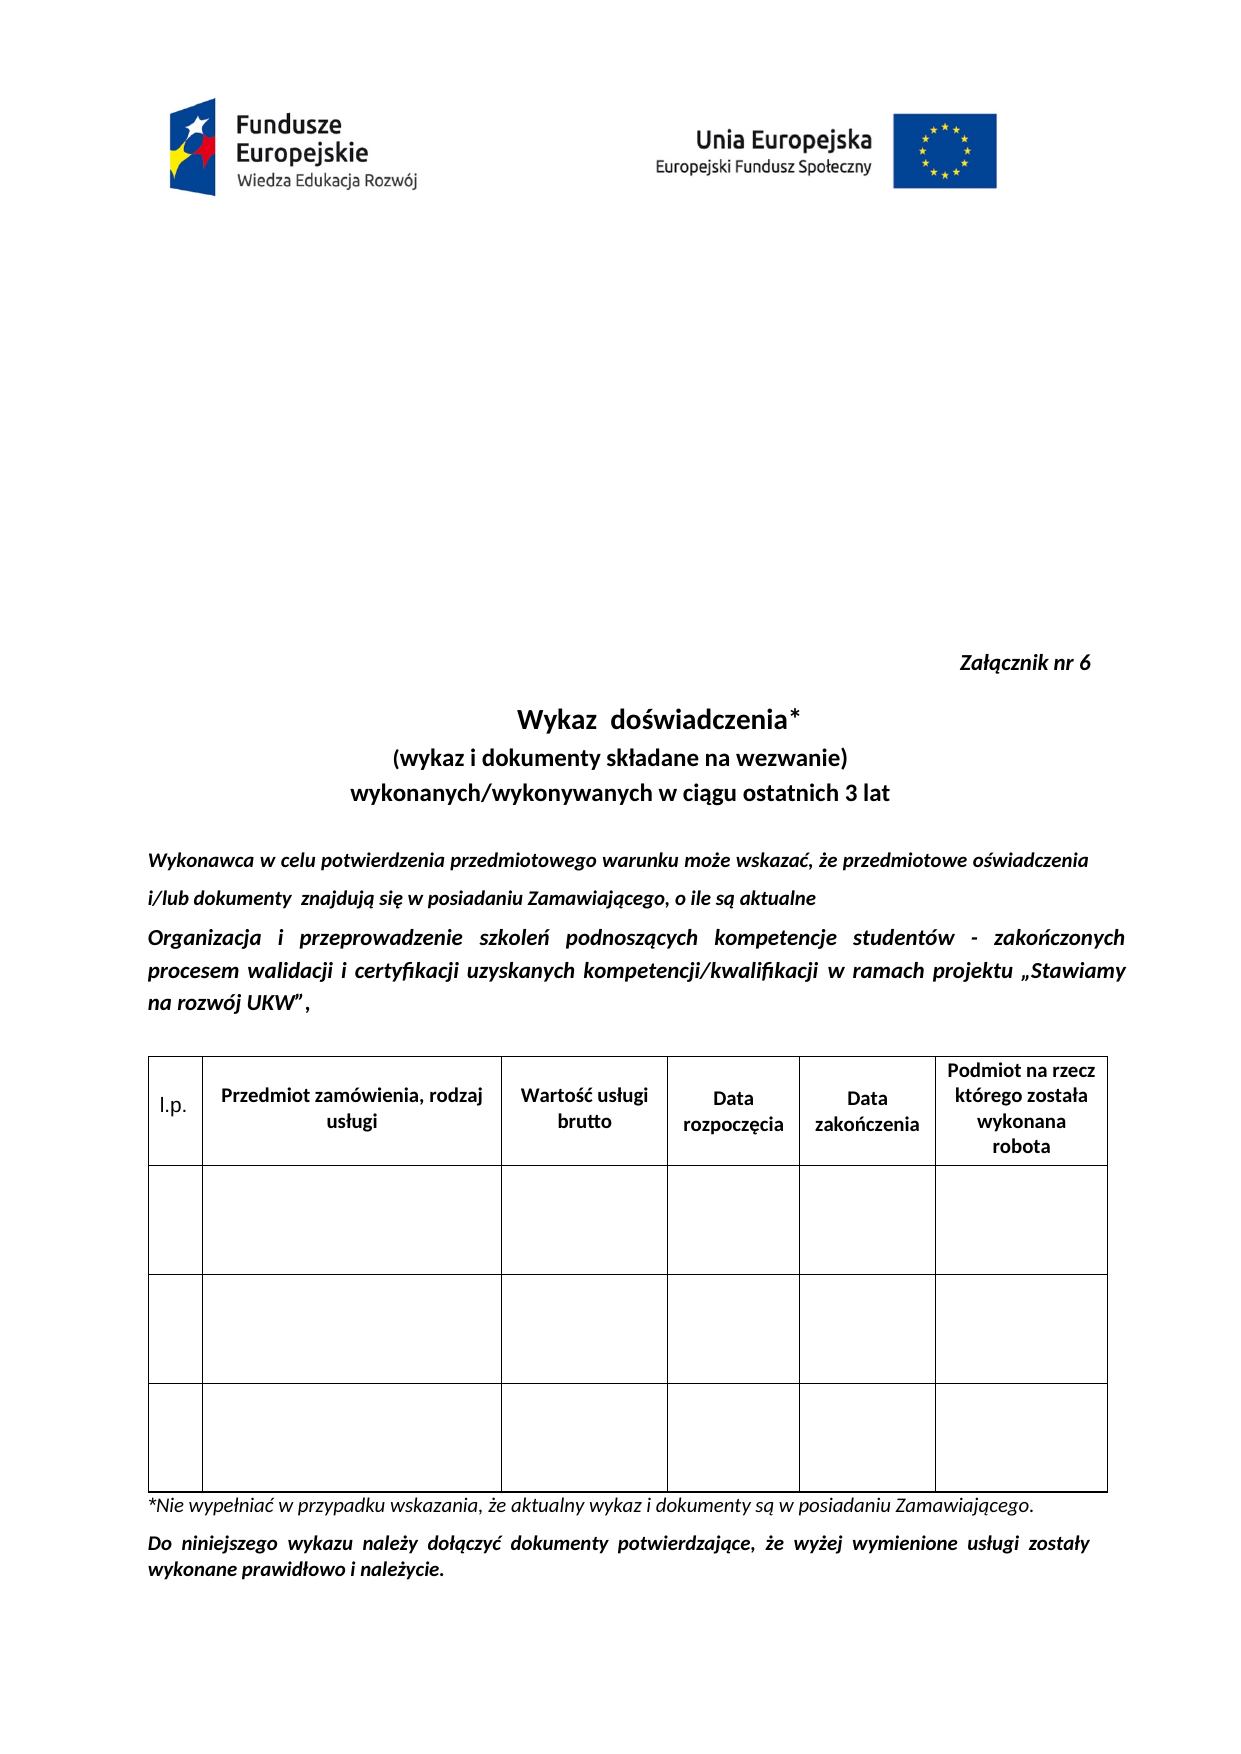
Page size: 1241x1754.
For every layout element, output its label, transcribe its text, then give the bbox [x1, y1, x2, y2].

table_cell [149, 1384, 202, 1491]
table_cell [203, 1166, 501, 1274]
text *Nie wypełniać w przypadku wskazania, że aktualny wykaz i dokumenty są w posiadaniu Zamawiającego. [148, 1493, 1093, 1518]
table_cell [502, 1384, 667, 1491]
picture [147, 73, 1024, 219]
table_cell [800, 1166, 935, 1274]
table_cell [502, 1166, 667, 1274]
table_cell [668, 1275, 799, 1383]
table_cell [149, 1275, 202, 1383]
text Załącznik nr 6 [148, 648, 1093, 676]
table_cell [149, 1166, 202, 1274]
table_header l.p. [149, 1057, 202, 1165]
table_header Przedmiot zamówienia, rodzaj usługi [203, 1057, 501, 1165]
text Wykaz doświadczenia* [458, 701, 1093, 737]
table_cell [800, 1275, 935, 1383]
text wykonanych/wykonywanych w ciągu ostatnich 3 lat [148, 777, 1093, 808]
table_header Data rozpoczęcia [668, 1057, 799, 1165]
text Wykonawca w celu potwierdzenia przedmiotowego warunku może wskazać, że przedmiotowe oświadczenia i/lub dokumenty znajdują się w posiadaniu Zamawiającego, o ile są aktualne [148, 847, 1093, 911]
table_cell [800, 1384, 935, 1491]
table_header Data zakończenia [800, 1057, 935, 1165]
table_cell [936, 1166, 1107, 1274]
table_cell [502, 1275, 667, 1383]
table_cell [936, 1384, 1107, 1491]
table_cell [203, 1275, 501, 1383]
table_header Podmiot na rzecz którego została wykonana robota [936, 1057, 1107, 1165]
table_cell [936, 1275, 1107, 1383]
table_cell [203, 1384, 501, 1491]
table_header Wartość usługi brutto [502, 1057, 667, 1165]
text Organizacja i przeprowadzenie szkoleń podnoszących kompetencje studentów - zakończonych procesem walidacji i certyfikacji uzyskanych kompetencji/kwalifikacji w ramach projektu „Stawiamy na rozwój UKW”, [148, 923, 1128, 1016]
table_cell [668, 1384, 799, 1491]
text Do niniejszego wykazu należy dołączyć dokumenty potwierdzające, że wyżej wymienione usługi zostały wykonane prawidłowo i należycie. [148, 1531, 1093, 1581]
table_cell [668, 1166, 799, 1274]
text (wykaz i dokumenty składane na wezwanie) [148, 742, 1093, 773]
